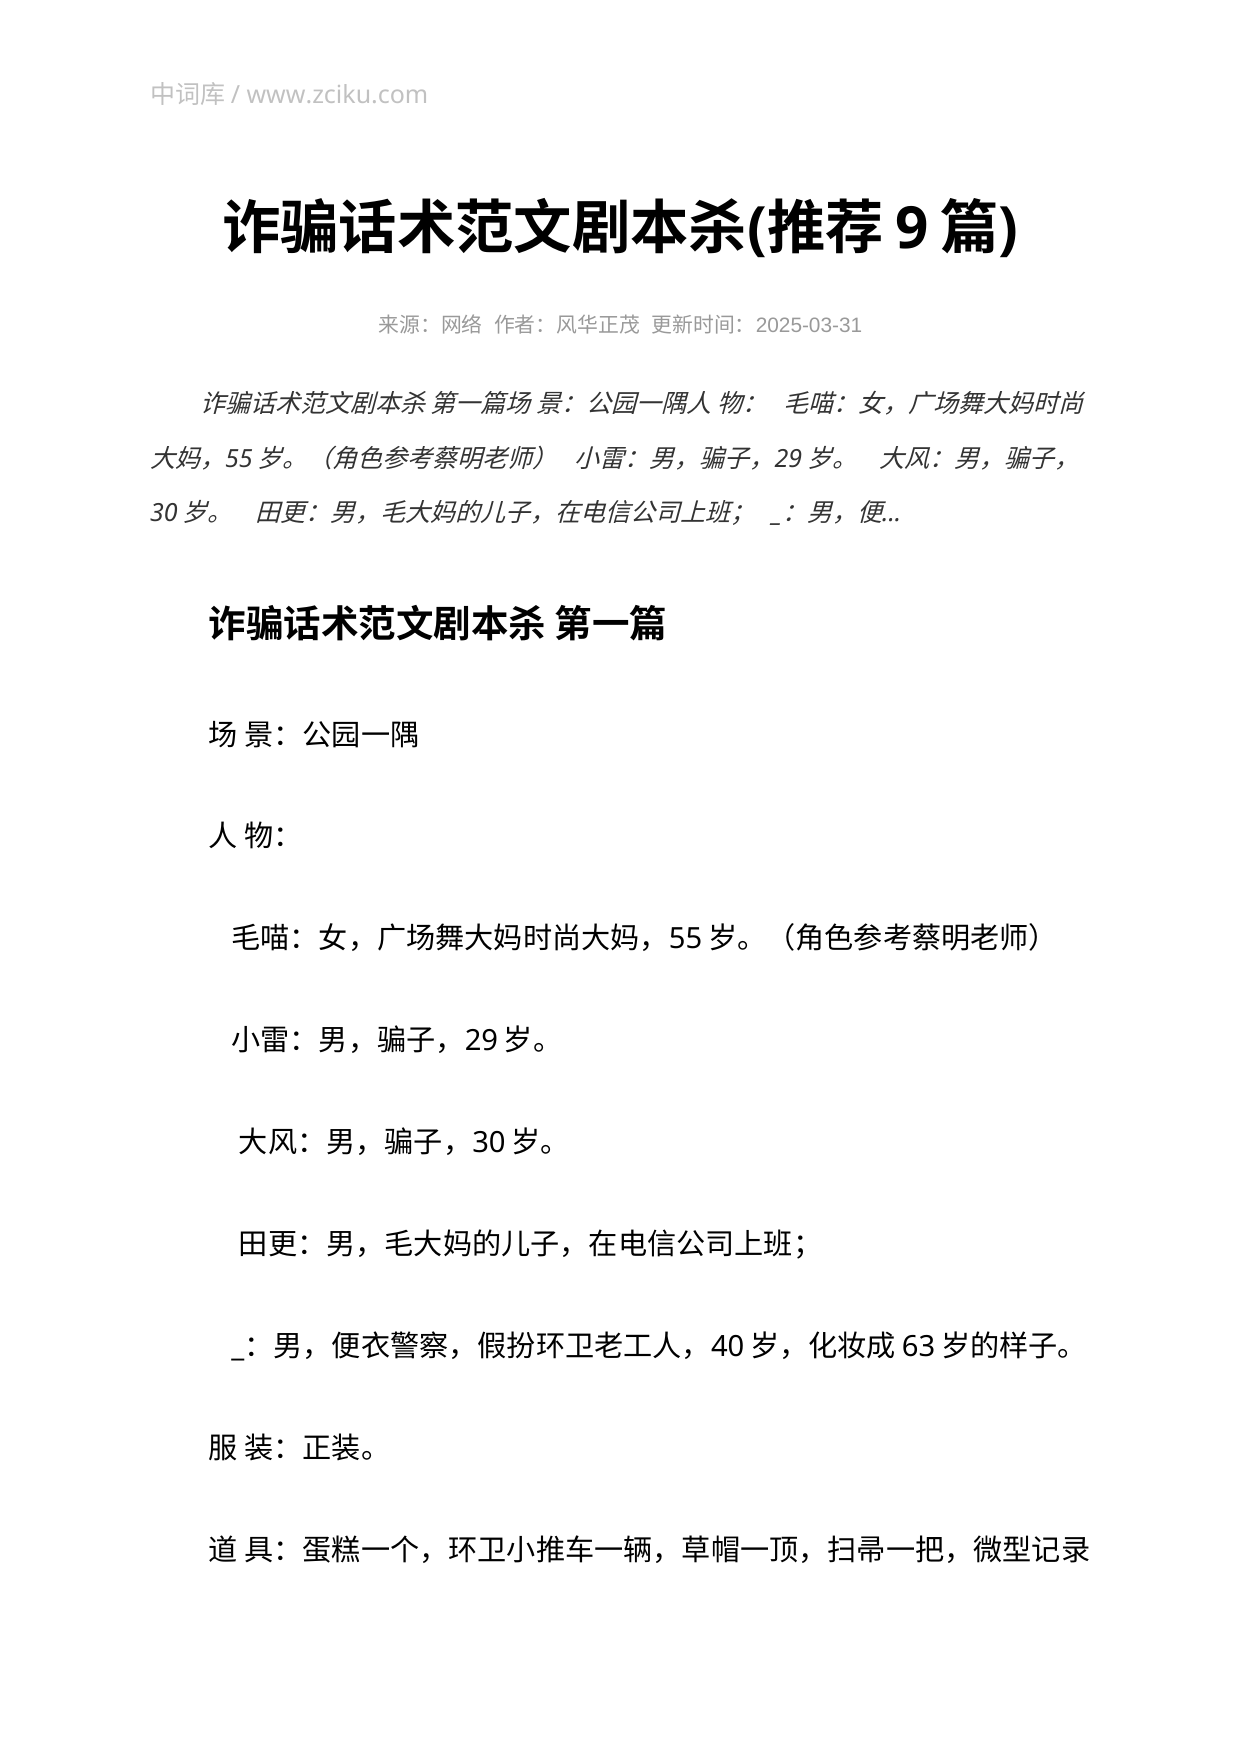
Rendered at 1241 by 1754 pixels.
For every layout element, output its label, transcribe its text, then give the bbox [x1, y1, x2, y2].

text 场 景：公园一隅 [150, 711, 1090, 753]
subtitle 诈骗话术范文剧本杀(推荐9篇) [150, 181, 1090, 266]
text 服 装：正装。 [150, 1424, 1090, 1467]
text 毛喵：女，广场舞大妈时尚大妈，55岁。（角色参考蔡明老师） [150, 915, 1090, 957]
text 诈骗话术范文剧本杀 第一篇场 景：公园一隅人 物： 毛喵：女，广场舞大妈时尚大妈，55岁。（角色参考蔡明老师） 小雷：男，骗子，29岁。 大风：男，骗子，30岁。 田更：男，毛大妈的儿子，在电信公司上班； _：男，便... [150, 384, 1090, 529]
text 田更：男，毛大妈的儿子，在电信公司上班； [150, 1221, 1090, 1263]
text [150, 1526, 1090, 1569]
text 来源：网络 作者：风华正茂 更新时间：2025-03-31 [150, 313, 1090, 337]
text 大风：男，骗子，30岁。 [150, 1119, 1090, 1161]
text 小雷：男，骗子，29岁。 [150, 1017, 1090, 1059]
text 人 物： [150, 813, 1090, 855]
text _：男，便衣警察，假扮环卫老工人，40岁，化妆成63岁的样子。 [150, 1323, 1090, 1365]
text 诈骗话术范文剧本杀 第一篇 [150, 594, 1090, 648]
